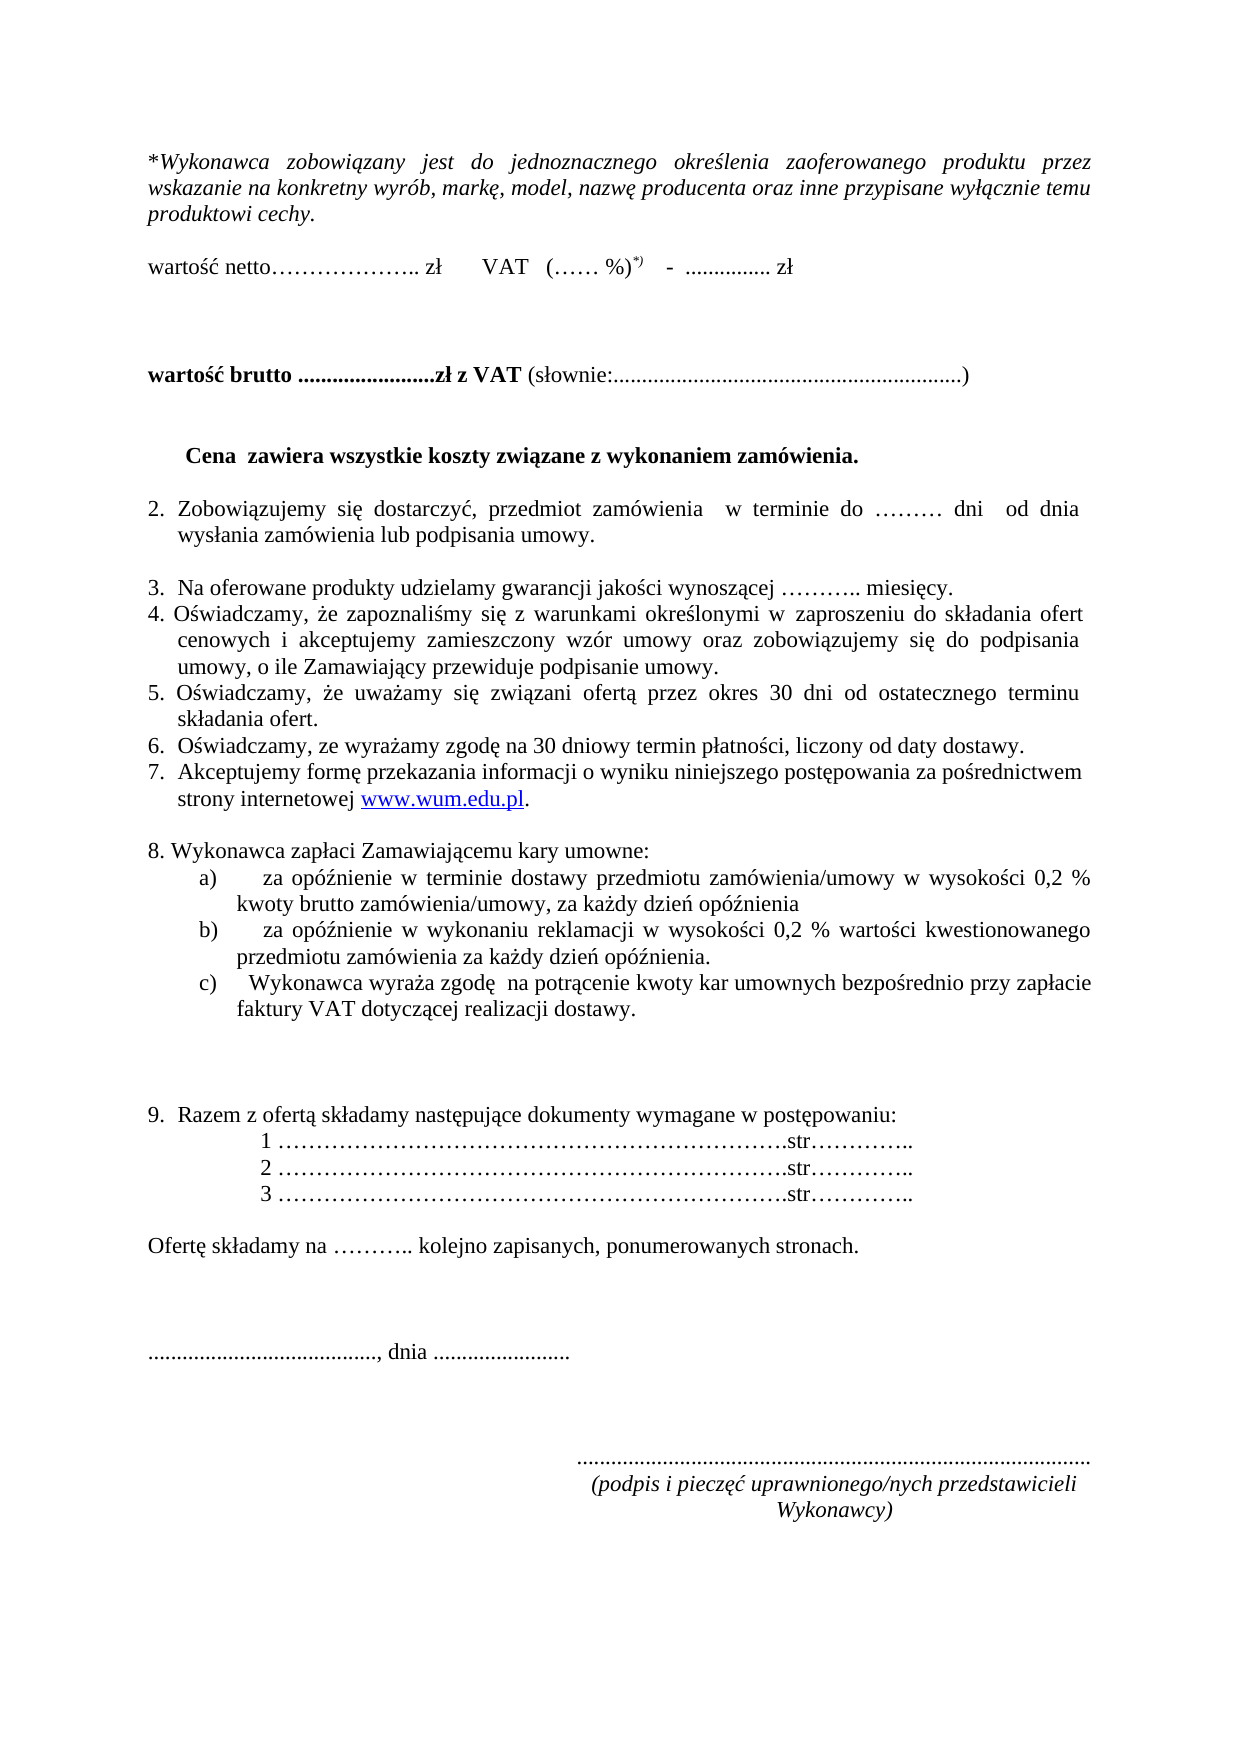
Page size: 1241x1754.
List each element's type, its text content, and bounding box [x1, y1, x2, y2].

text *Wykonawca zobowiązany jest do jednoznacznego określenia zaoferowanego produktu przez wskazanie na konkretny wyrób, markę, model, nazwę producenta oraz inne przypisane wyłącznie temu produktowi cechy. [148, 148, 1092, 227]
list Wykonawca wyraża zgodę na potrącenie kwoty kar umownych bezpośrednio przy zapłacie faktury VAT dotyczącej realizacji dostawy. [199, 969, 1092, 1022]
text 2 ………………………………………………………….str………….. [260, 1153, 1092, 1180]
text wartość netto……………….. zł VAT (…… %)*) - ............... zł [148, 253, 1092, 308]
text 4. Oświadczamy, że zapoznaliśmy się z warunkami określonymi w zaproszeniu do składania ofert cenowych i akceptujemy zamieszczony wzór umowy oraz zobowiązujemy się do podpisania umowy, o ile Zamawiający przewiduje podpisanie umowy. [148, 600, 1092, 679]
text 7. Akceptujemy formę przekazania informacji o wyniku niniejszego postępowania za pośrednictwem [148, 758, 1092, 784]
text 2. Zobowiązujemy się dostarczyć, przedmiot zamówienia w terminie do ……… dni od dnia wysłania zamówienia lub podpisania umowy. [148, 495, 1092, 547]
text Cena zawiera wszystkie koszty związane z wykonaniem zamówienia. [185, 442, 1092, 468]
text strony internetowej www.wum.edu.pl. [148, 784, 1092, 811]
text 5. Oświadczamy, że uważamy się związani ofertą przez okres 30 dni od ostatecznego terminu składania ofert. [148, 679, 1092, 732]
text .......................................................................................... [576, 1443, 1092, 1470]
text 6. Oświadczamy, ze wyrażamy zgodę na 30 dniowy termin płatności, liczony od daty dostawy. [148, 732, 1092, 758]
text 3. Na oferowane produkty udzielamy gwarancji jakości wynoszącej ……….. miesięcy. [148, 574, 1092, 600]
list za opóźnienie w wykonaniu reklamacji w wysokości 0,2 % wartości kwestionowanego przedmiotu zamówienia za każdy dzień opóźnienia. [199, 916, 1092, 969]
text 9. Razem z ofertą składamy następujące dokumenty wymagane w postępowaniu: [148, 1101, 1092, 1127]
text 8. Wykonawca zapłaci Zamawiającemu kary umowne: [148, 837, 1092, 864]
text 3 ………………………………………………………….str………….. [260, 1180, 1092, 1206]
text Ofertę składamy na ……….. kolejno zapisanych, ponumerowanych stronach. [148, 1233, 1092, 1259]
text ........................................, dnia ........................ [148, 1338, 1092, 1364]
text 1 ………………………………………………………….str………….. [260, 1127, 1092, 1153]
text (podpis i pieczęć uprawnionego/nych przedstawicieli Wykonawcy) [576, 1470, 1092, 1522]
list za opóźnienie w terminie dostawy przedmiotu zamówienia/umowy w wysokości 0,2 % kwoty brutto zamówienia/umowy, za każdy dzień opóźnienia [199, 864, 1092, 916]
text wartość brutto ........................zł z VAT (słownie:.............................................................) [148, 361, 1092, 416]
